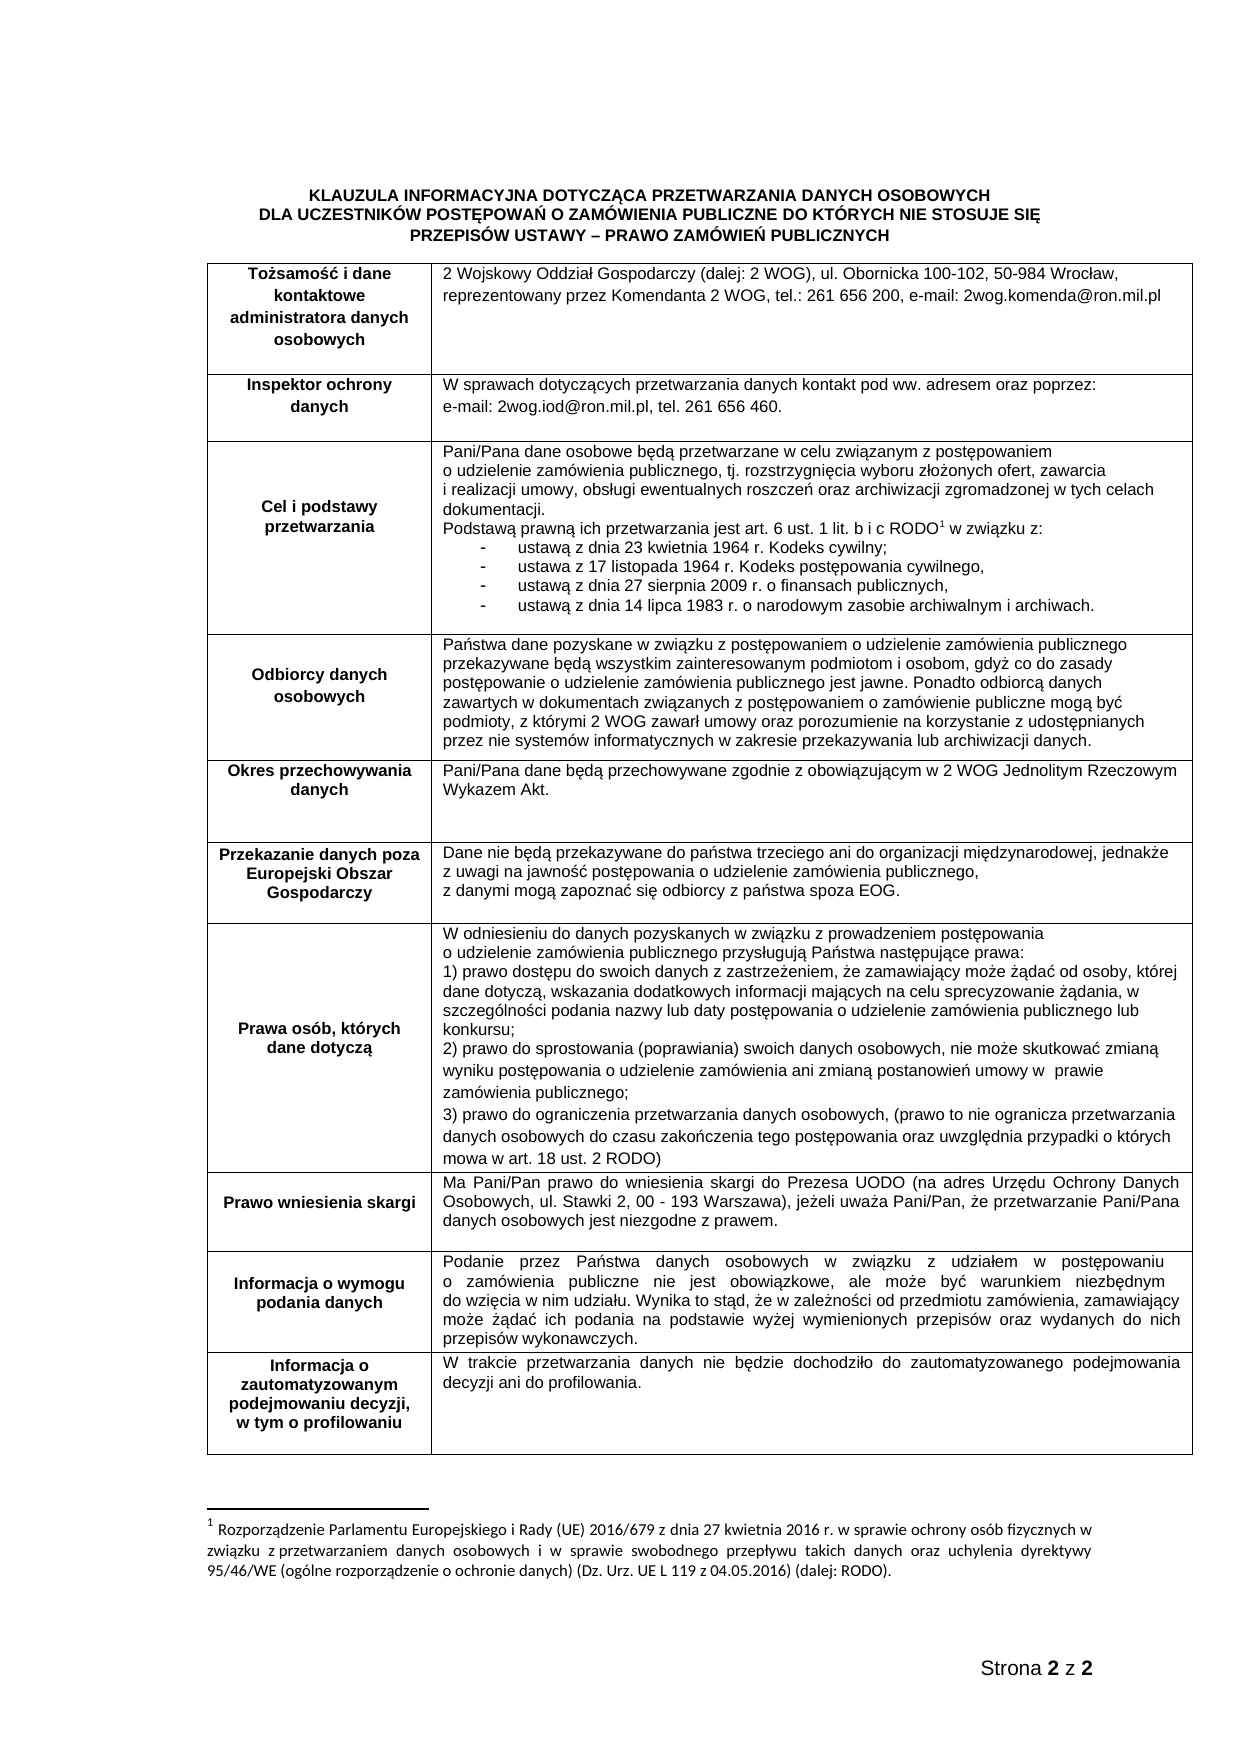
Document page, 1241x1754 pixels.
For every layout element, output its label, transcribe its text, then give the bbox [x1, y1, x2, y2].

table_cell Prawa osób, których dane dotyczą [208, 924, 431, 1172]
table_cell Informacja o zautomatyzowanym podejmowaniu decyzji, w tym o profilowaniu [208, 1353, 431, 1453]
table_cell Informacja o wymogu podania danych [208, 1252, 431, 1352]
table_cell Prawo wniesienia skargi [208, 1173, 431, 1251]
table_cell Ma Pani/Pan prawo do wniesienia skargi do Prezesa UODO (na adres Urzędu Ochrony Danych Osobowych, ul. Stawki 2, 00 - 193 Warszawa), jeżeli uważa Pani/Pan, że przetwarzanie Pani/Pana danych osobowych jest niezgodne z prawem. [432, 1173, 1192, 1251]
table_cell Dane nie będą przekazywane do państwa trzeciego ani do organizacji międzynarodowej, jednakże z uwagi na jawność postępowania o udzielenie zamówienia publicznego, z danymi mogą zapoznać się odbiorcy z państwa spoza EOG. [432, 843, 1192, 923]
table_header 2 Wojskowy Oddział Gospodarczy (dalej: 2 WOG), ul. Obornicka 100-102, 50-984 Wrocław, reprezentowany przez Komendanta 2 WOG, tel.: 261 656 200, e-mail: 2wog.komenda@ron.mil.pl [432, 264, 1192, 374]
table_cell W odniesieniu do danych pozyskanych w związku z prowadzeniem postępowania o udzielenie zamówienia publicznego przysługują Państwa następujące prawa: 1) prawo dostępu do swoich danych z zastrzeżeniem, że zamawiający może żądać od osoby, której dane dotyczą, wskazania dodatkowych informacji mających na celu sprecyzowanie żądania, w szczególności podania nazwy lub daty postępowania o udzielenie zamówienia publicznego lub konkursu; 2) prawo do sprostowania (poprawiania) swoich danych osobowych, nie może skutkować zmianą wyniku postępowania o udzielenie zamówienia ani zmianą postanowień umowy w prawie zamówienia publicznego; 3) prawo do ograniczenia przetwarzania danych osobowych, (prawo to nie ogranicza przetwarzania danych osobowych do czasu zakończenia tego postępowania oraz uwzględnia przypadki o których mowa w art. 18 ust. 2 RODO) [432, 924, 1192, 1172]
text DLA UCZESTNIKÓW POSTĘPOWAŃ O ZAMÓWIENIA PUBLICZNE DO KTÓRYCH NIE STOSUJE SIĘ PRZEPISÓW USTAWY – PRAWO ZAMÓWIEŃ PUBLICZNYCH [207, 205, 1092, 245]
table_cell Inspektor ochrony danych [208, 375, 431, 441]
table_cell Przekazanie danych poza Europejski Obszar Gospodarczy [208, 843, 431, 923]
table_header Tożsamość i dane kontaktowe administratora danych osobowych [208, 264, 431, 374]
table_cell Okres przechowywania danych [208, 761, 431, 842]
text KLAUZULA INFORMACYJNA DOTYCZĄCA PRZETWARZANIA DANYCH OSOBOWYCH [207, 186, 1092, 205]
table_cell W sprawach dotyczących przetwarzania danych kontakt pod ww. adresem oraz poprzez: e-mail: 2wog.iod@ron.mil.pl, tel. 261 656 460. [432, 375, 1192, 441]
table_cell Pani/Pana dane będą przechowywane zgodnie z obowiązującym w 2 WOG Jednolitym Rzeczowym Wykazem Akt. [432, 761, 1192, 842]
table_cell Państwa dane pozyskane w związku z postępowaniem o udzielenie zamówienia publicznego przekazywane będą wszystkim zainteresowanym podmiotom i osobom, gdyż co do zasady postępowanie o udzielenie zamówienia publicznego jest jawne. Ponadto odbiorcą danych zawartych w dokumentach związanych z postępowaniem o zamówienie publiczne mogą być podmioty, z którymi 2 WOG zawarł umowy oraz porozumienie na korzystanie z udostępnianych przez nie systemów informatycznych w zakresie przekazywania lub archiwizacji danych. [432, 635, 1192, 760]
table_cell Podanie przez Państwa danych osobowych w związku z udziałem w postępowaniu o zamówienia publiczne nie jest obowiązkowe, ale może być warunkiem niezbędnym do wzięcia w nim udziału. Wynika to stąd, że w zależności od przedmiotu zamówienia, zamawiający może żądać ich podania na podstawie wyżej wymienionych przepisów oraz wydanych do nich przepisów wykonawczych. [432, 1252, 1192, 1352]
table_cell W trakcie przetwarzania danych nie będzie dochodziło do zautomatyzowanego podejmowania decyzji ani do profilowania. [432, 1353, 1192, 1453]
table_cell Cel i podstawy przetwarzania [208, 442, 431, 634]
table_cell Pani/Pana dane osobowe będą przetwarzane w celu związanym z postępowaniem o udzielenie zamówienia publicznego, tj. rozstrzygnięcia wyboru złożonych ofert, zawarcia i realizacji umowy, obsługi ewentualnych roszczeń oraz archiwizacji zgromadzonej w tych celach dokumentacji. Podstawą prawną ich przetwarzania jest art. 6 ust. 1 lit. b i c RODO w związku z: ustawą z dnia 23 kwietnia 1964 r. Kodeks cywilny; ustawa z 17 listopada 1964 r. Kodeks postępowania cywilnego, ustawą z dnia 27 sierpnia 2009 r. o finansach publicznych, ustawą z dnia 14 lipca 1983 r. o narodowym zasobie archiwalnym i archiwach. [432, 442, 1192, 634]
table_cell Odbiorcy danych osobowych [208, 635, 431, 760]
